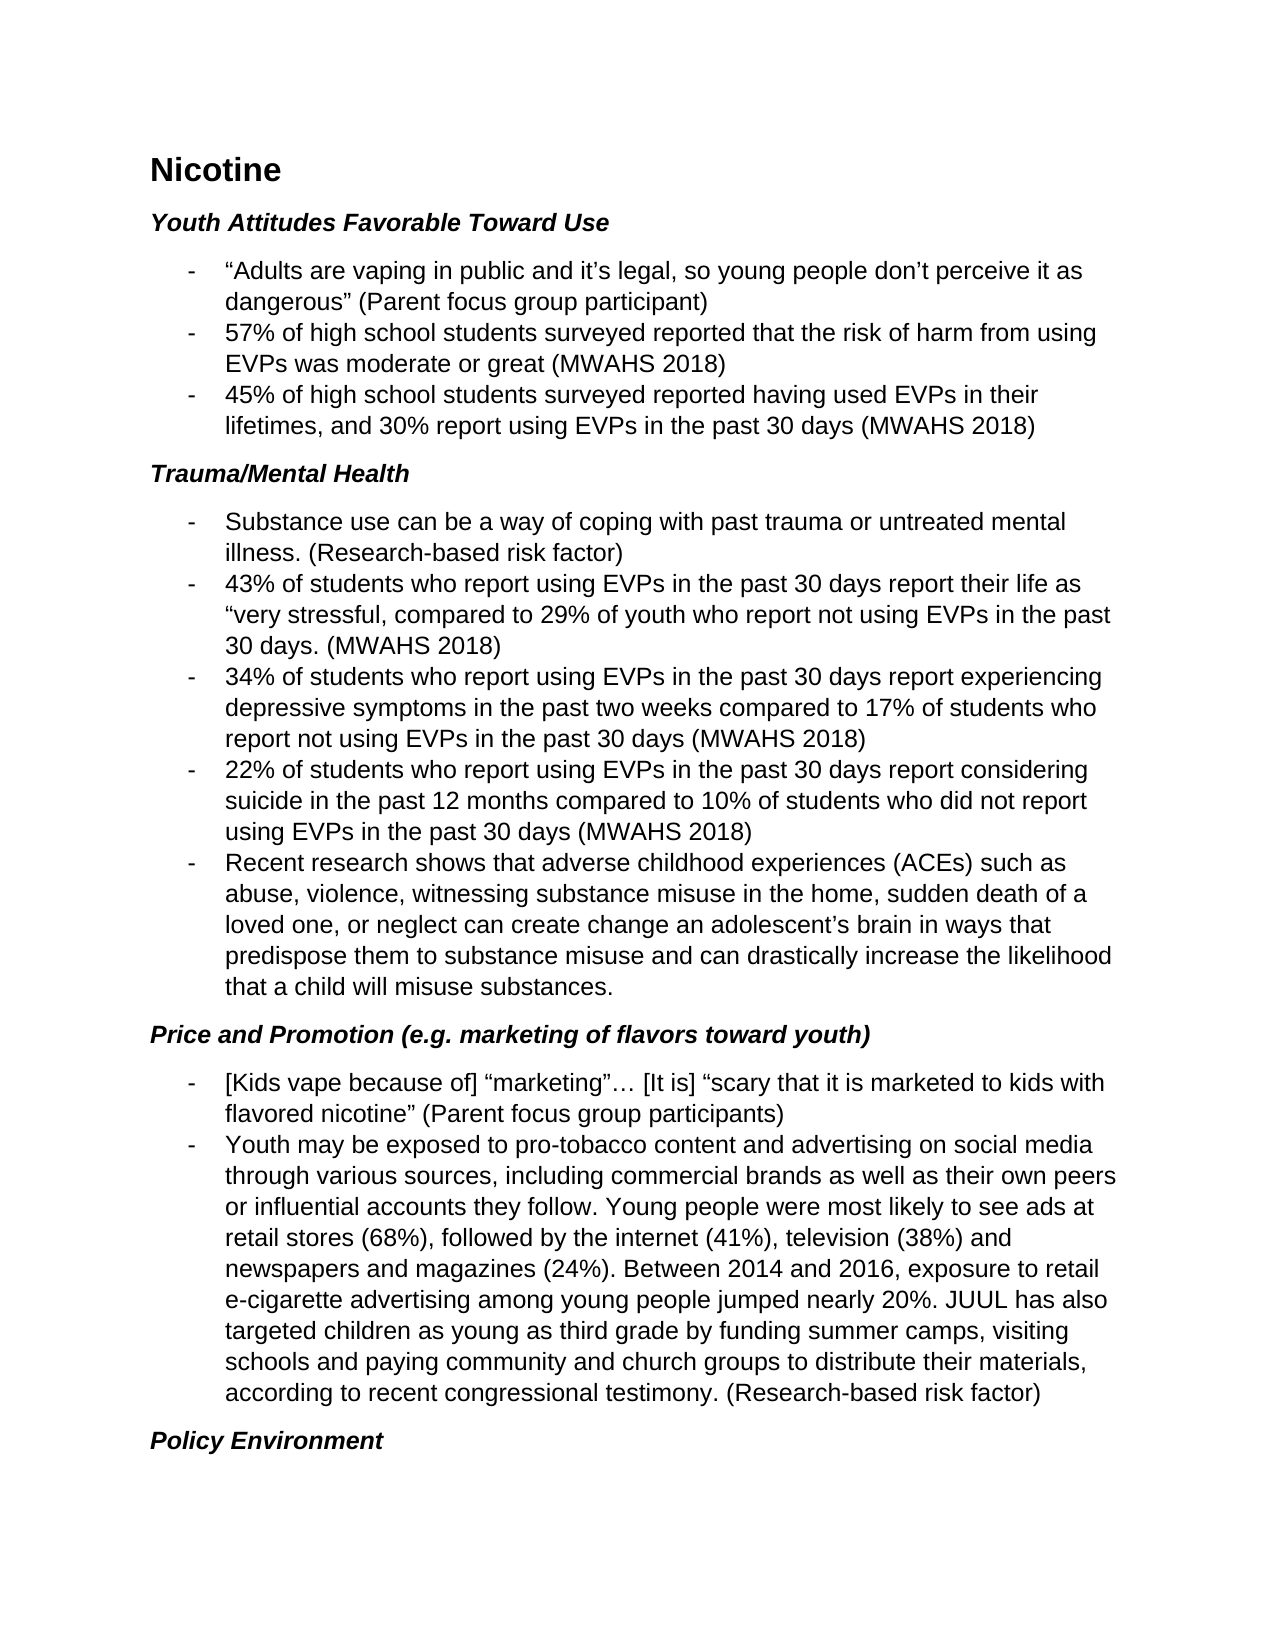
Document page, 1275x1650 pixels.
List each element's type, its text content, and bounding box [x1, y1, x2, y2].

list Youth may be exposed to pro-tobacco content and advertising on social media through various sources, including commercial brands as well as their own peers or influential accounts they follow. Young people were most likely to see ads at retail stores (68%), followed by the internet (41%), television (38%) and newspapers and magazines (24%). Between 2014 and 2016, exposure to retail e-cigarette advertising among young people jumped nearly 20%. JUUL has also targeted children as young as third grade by funding summer camps, visiting schools and paying community and church groups to distribute their materials, according to recent congressional testimony. (Research-based risk factor) [187, 1129, 1125, 1407]
list Recent research shows that adverse childhood experiences (ACEs) such as abuse, violence, witnessing substance misuse in the home, sudden death of a loved one, or neglect can create change an adolescent’s brain in ways that predispose them to substance misuse and can drastically increase the likelihood that a child will misuse substances. [187, 848, 1125, 1001]
text Nicotine [150, 150, 1125, 188]
list “Adults are vaping in public and it’s legal, so young people don’t perceive it as dangerous” (Parent focus group participant) [187, 256, 1125, 316]
list [Kids vape because of] “marketing”… [It is] “scary that it is marketed to kids with flavored nicotine” (Parent focus group participants) [187, 1067, 1125, 1127]
text Trauma/Mental Health [150, 459, 1125, 487]
text Price and Promotion (e.g. marketing of flavors toward youth) [150, 1020, 1125, 1048]
list 45% of high school students surveyed reported having used EVPs in their lifetimes, and 30% report using EVPs in the past 30 days (MWAHS 2018) [187, 380, 1125, 440]
text Youth Attitudes Favorable Toward Use [150, 208, 1125, 237]
list 57% of high school students surveyed reported that the risk of harm from using EVPs was moderate or great (MWAHS 2018) [187, 318, 1125, 378]
list Substance use can be a way of coping with past trauma or untreated mental illness. (Research-based risk factor) [187, 506, 1125, 566]
list 22% of students who report using EVPs in the past 30 days report considering suicide in the past 12 months compared to 10% of students who did not report using EVPs in the past 30 days (MWAHS 2018) [187, 755, 1125, 846]
list 43% of students who report using EVPs in the past 30 days report their life as “very stressful, compared to 29% of youth who report not using EVPs in the past 30 days. (MWAHS 2018) [187, 568, 1125, 659]
list 34% of students who report using EVPs in the past 30 days report experiencing depressive symptoms in the past two weeks compared to 17% of students who report not using EVPs in the past 30 days (MWAHS 2018) [187, 662, 1125, 752]
text Policy Environment [150, 1426, 1125, 1454]
